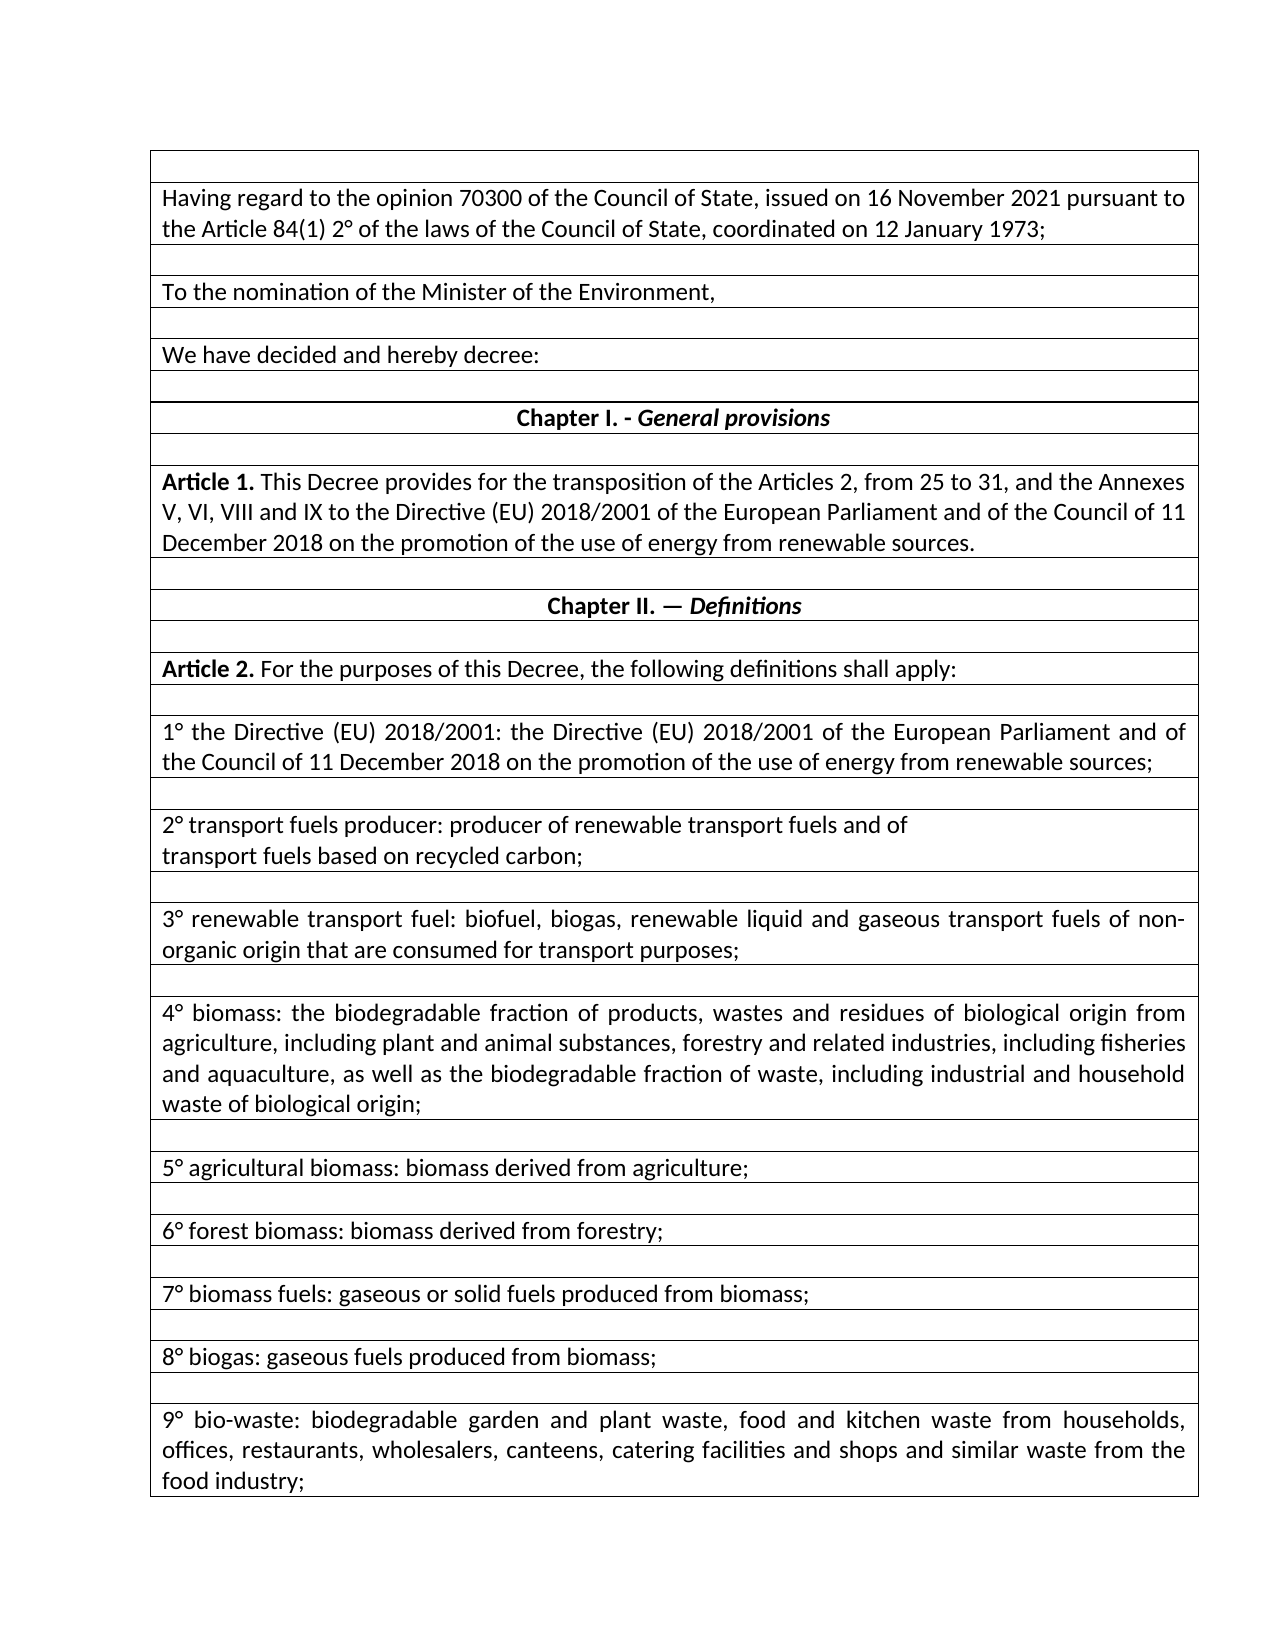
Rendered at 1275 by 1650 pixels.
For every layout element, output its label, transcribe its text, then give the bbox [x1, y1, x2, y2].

table_cell Having regard to the opinion 70300 of the Council of State, issued on 16 November 2021 pursuant to the Article 84(1) 2° of the laws of the Council of State, coordinated on 12 January 1973; [151, 183, 1198, 244]
table_cell [151, 308, 1198, 338]
table_cell 9° bio-waste: biodegradable garden and plant waste, food and kitchen waste from households, offices, restaurants, wholesalers, canteens, catering facilities and shops and similar waste from the food industry; [151, 1404, 1198, 1496]
table_cell [151, 1246, 1198, 1277]
table_cell [151, 558, 1198, 589]
table_cell 8° biogas: gaseous fuels produced from biomass; [151, 1341, 1198, 1372]
table_cell 3° renewable transport fuel: biofuel, biogas, renewable liquid and gaseous transport fuels of non-organic origin that are consumed for transport purposes; [151, 903, 1198, 964]
table_cell 1° the Directive (EU) 2018/2001: the Directive (EU) 2018/2001 of the European Parliament and of the Council of 11 December 2018 on the promotion of the use of energy from renewable sources; [151, 716, 1198, 777]
table_cell [151, 1310, 1198, 1340]
table_cell Chapter II. — Definitions [151, 590, 1198, 620]
table_cell [151, 872, 1198, 902]
table_cell [151, 965, 1198, 996]
table_cell 6° forest biomass: biomass derived from forestry; [151, 1215, 1198, 1245]
table_cell [151, 778, 1198, 809]
table_cell 2° transport fuels producer: producer of renewable transport fuels and of transport fuels based on recycled carbon; [151, 810, 1198, 871]
table_cell We have decided and hereby decree: [151, 339, 1198, 370]
table_cell [151, 434, 1198, 464]
table_cell Article 1. This Decree provides for the transposition of the Articles 2, from 25 to 31, and the Annexes V, VI, VIII and IX to the Directive (EU) 2018/2001 of the European Parliament and of the Council of 11 December 2018 on the promotion of the use of energy from renewable sources. [151, 466, 1198, 557]
table_cell 7° biomass fuels: gaseous or solid fuels produced from biomass; [151, 1278, 1198, 1308]
table_cell 5° agricultural biomass: biomass derived from agriculture; [151, 1152, 1198, 1182]
table_cell [151, 621, 1198, 652]
table_cell Article 2. For the purposes of this Decree, the following definitions shall apply: [151, 653, 1198, 683]
table_cell [151, 245, 1198, 275]
table_cell [151, 685, 1198, 715]
table_cell [151, 371, 1198, 401]
table_cell [151, 1183, 1198, 1214]
table_cell [151, 151, 1198, 182]
table_cell Chapter I. - General provisions [151, 403, 1198, 433]
table_cell 4° biomass: the biodegradable fraction of products, wastes and residues of biological origin from agriculture, including plant and animal substances, forestry and related industries, including fisheries and aquaculture, as well as the biodegradable fraction of waste, including industrial and household waste of biological origin; [151, 997, 1198, 1119]
table_cell [151, 1120, 1198, 1151]
table_cell To the nomination of the Minister of the Environment, [151, 276, 1198, 307]
table_cell [151, 1373, 1198, 1403]
